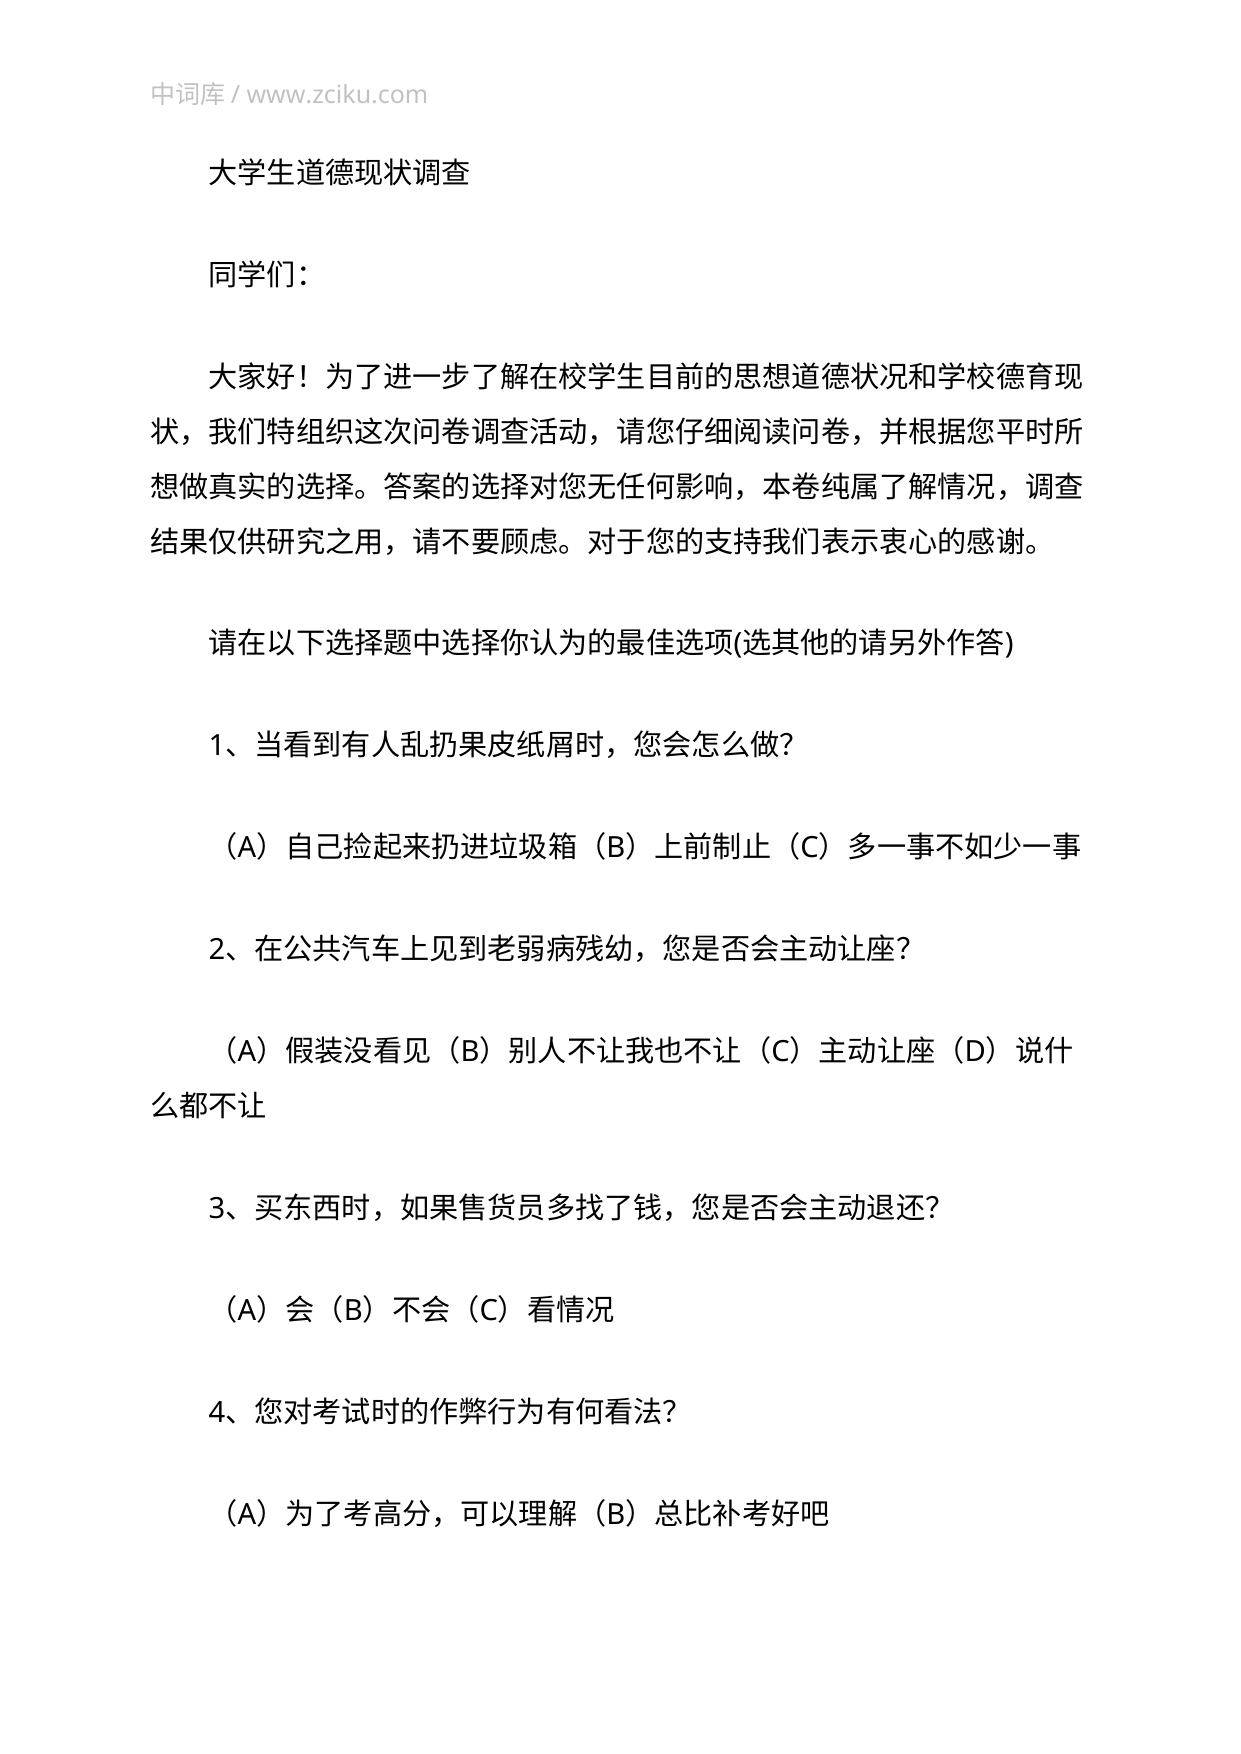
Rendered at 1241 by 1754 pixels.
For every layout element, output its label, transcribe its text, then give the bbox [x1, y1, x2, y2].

text 1、当看到有人乱扔果皮纸屑时，您会怎么做？ [150, 722, 1090, 764]
text 请在以下选择题中选择你认为的最佳选项(选其他的请另外作答) [150, 620, 1090, 662]
text 大家好！为了进一步了解在校学生目前的思想道德状况和学校德育现状，我们特组织这次问卷调查活动，请您仔细阅读问卷，并根据您平时所想做真实的选择。答案的选择对您无任何影响，本卷纯属了解情况，调查结果仅供研究之用，请不要顾虑。对于您的支持我们表示衷心的感谢。 [150, 353, 1090, 561]
text （A）会（B）不会（C）看情况 [150, 1287, 1090, 1329]
text 4、您对考试时的作弊行为有何看法？ [150, 1389, 1090, 1431]
text （A）为了考高分，可以理解（B）总比补考好吧 [150, 1491, 1090, 1533]
text 3、买东西时，如果售货员多找了钱，您是否会主动退还？ [150, 1185, 1090, 1227]
text 2、在公共汽车上见到老弱病残幼，您是否会主动让座？ [150, 926, 1090, 968]
text （A）假装没看见（B）别人不让我也不让（C）主动让座（D）说什么都不让 [150, 1028, 1090, 1125]
text 同学们： [150, 252, 1090, 294]
text 大学生道德现状调查 [150, 150, 1090, 192]
text （A）自己捡起来扔进垃圾箱（B）上前制止（C）多一事不如少一事 [150, 824, 1090, 866]
